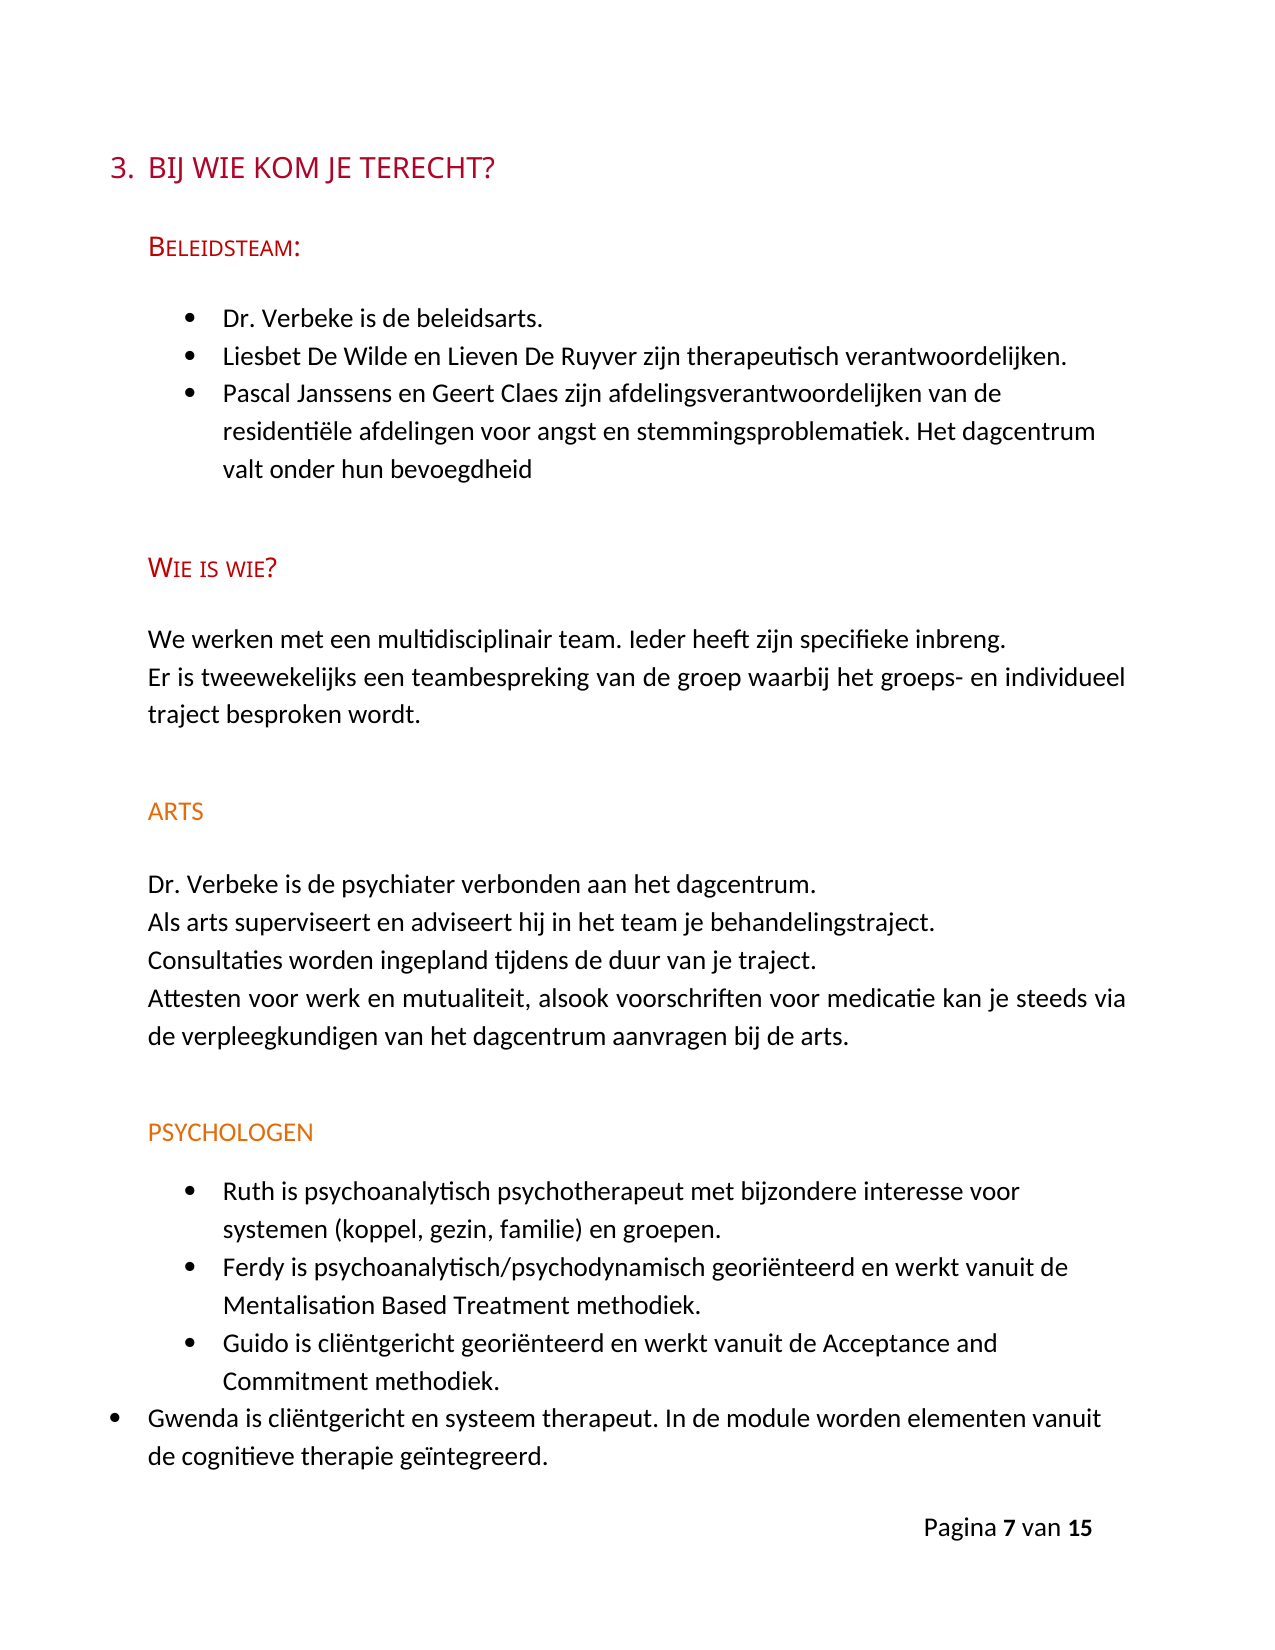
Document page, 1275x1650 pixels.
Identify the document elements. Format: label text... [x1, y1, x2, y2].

text Dr. Verbeke is de psychiater verbonden aan het dagcentrum. Als arts superviseert en adviseert hij in het team je behandelingstraject. Consultaties worden ingepland tijdens de duur van je traject. Attesten voor werk en mutualiteit, alsook voorschriften voor medicatie kan je steeds via de verpleegkundigen van het dagcentrum aanvragen bij de arts. [148, 867, 1127, 1089]
text Beleidsteam: [148, 227, 1127, 264]
list ARTS [148, 794, 1127, 867]
list Liesbet De Wilde en Lieven De Ruyver zijn therapeutisch verantwoordelijken. [185, 339, 1127, 372]
text PSYCHOLOGEN [148, 1115, 1127, 1148]
text Wie is wie? [148, 548, 1127, 585]
list Ferdy is psychoanalytisch/psychodynamisch georiënteerd en werkt vanuit de Mentalisation Based Treatment methodiek. [185, 1250, 1127, 1321]
list Ruth is psychoanalytisch psychotherapeut met bijzondere interesse voor systemen (koppel, gezin, familie) en groepen. [185, 1174, 1127, 1245]
list Guido is cliëntgericht georiënteerd en werkt vanuit de Acceptance and Commitment methodiek. [185, 1326, 1127, 1397]
text Bij wie kom je terecht? [110, 148, 1127, 187]
list Pascal Janssens en Geert Claes zijn afdelingsverantwoordelijken van de residentiële afdelingen voor angst en stemmingsproblematiek. Het dagcentrum valt onder hun bevoegdheid [185, 377, 1127, 485]
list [110, 1402, 1127, 1472]
text We werken met een multidisciplinair team. Ieder heeft zijn specifieke inbreng. Er is tweewekelijks een teambespreking van de groep waarbij het groeps- en individueel traject besproken wordt. [148, 622, 1127, 768]
list Dr. Verbeke is de beleidsarts. [185, 301, 1127, 334]
